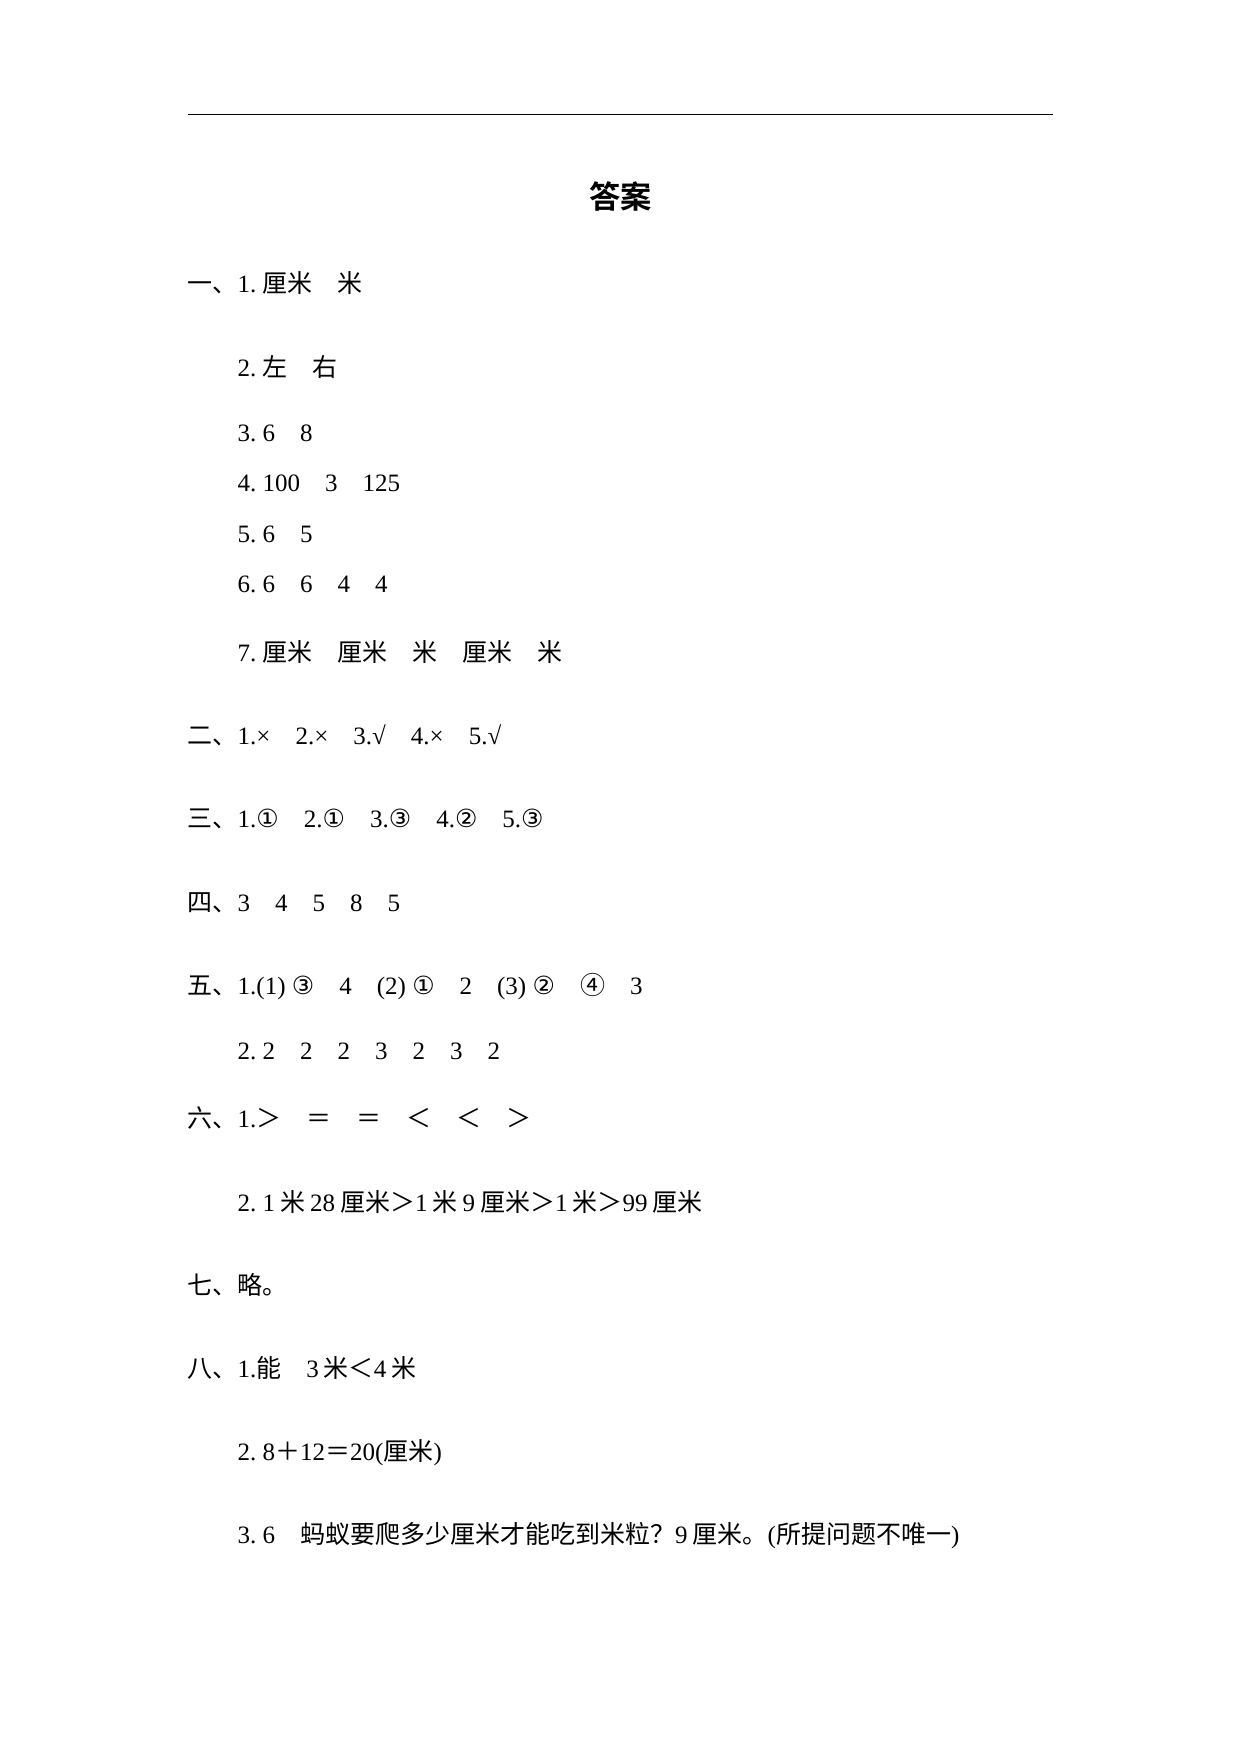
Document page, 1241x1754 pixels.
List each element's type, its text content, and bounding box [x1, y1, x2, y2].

text 四、3 4 5 8 5 [187, 868, 1053, 933]
text 五、1.(1) ③ 4 (2) ① 2 (3) ② ④ 3 [187, 951, 1053, 1016]
text 2. 1米28厘米＞1米9厘米＞1米＞99厘米 [187, 1168, 1053, 1233]
text 4. 100 3 125 [187, 466, 1053, 499]
text 2. 8＋12＝20(厘米) [187, 1417, 1053, 1482]
text 三、1.① 2.① 3.③ 4.② 5.③ [187, 784, 1053, 849]
text 2. 左 右 [187, 333, 1053, 398]
text 一、1. 厘米 米 [187, 249, 1053, 314]
text 八、1.能 3米＜4米 [187, 1334, 1053, 1399]
text 六、1.＞ ＝ ＝ ＜ ＜ ＞ [187, 1084, 1053, 1149]
text 2. 2 2 2 3 2 3 2 [187, 1034, 1053, 1066]
text 7. 厘米 厘米 米 厘米 米 [187, 618, 1053, 683]
text 二、1.× 2.× 3.√ 4.× 5.√ [187, 701, 1053, 766]
text 答案 [188, 162, 1053, 227]
text 3. 6 蚂蚁要爬多少厘米才能吃到米粒？9厘米。(所提问题不唯一) [187, 1500, 1053, 1565]
text 3. 6 8 [187, 416, 1053, 448]
text 七、略。 [187, 1251, 1053, 1316]
text 5. 6 5 [187, 517, 1053, 549]
text 6. 6 6 4 4 [187, 568, 1053, 600]
